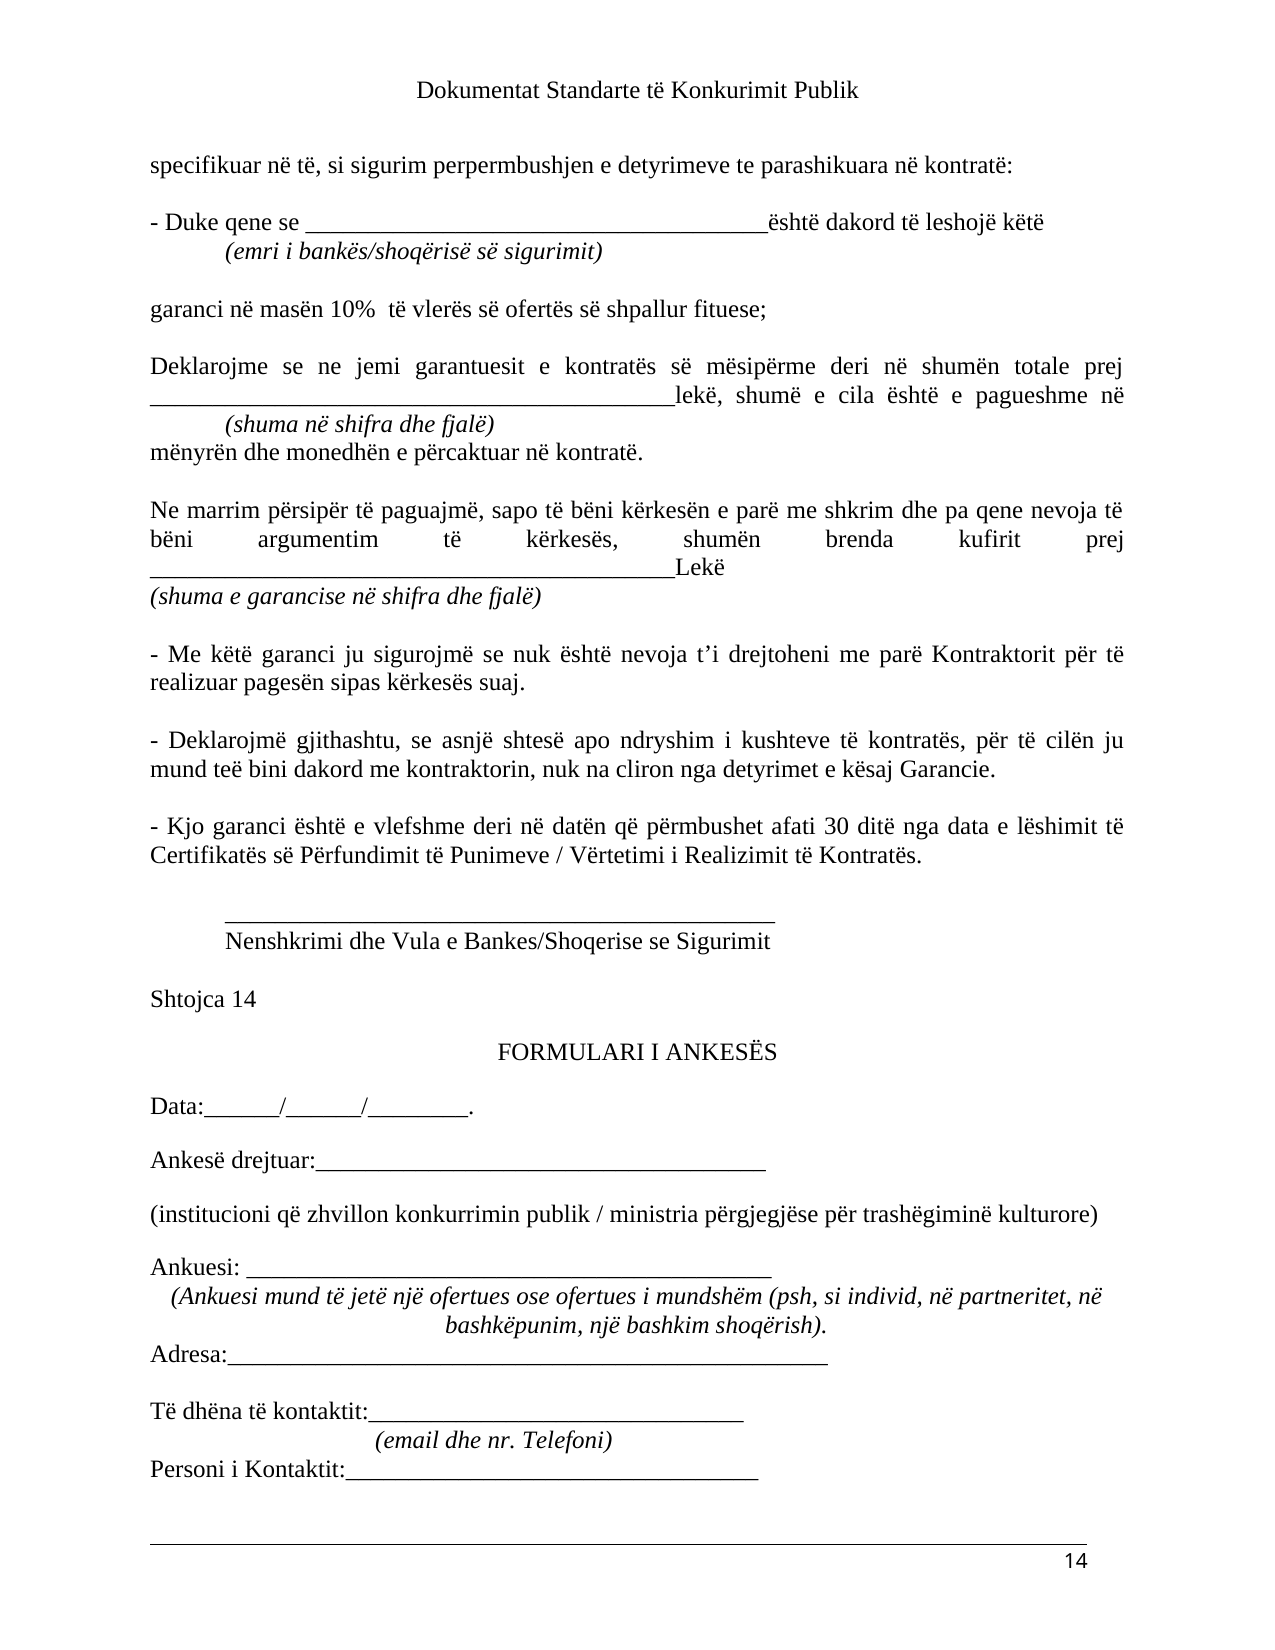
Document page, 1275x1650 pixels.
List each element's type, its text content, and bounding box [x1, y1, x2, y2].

subtitle Ankesë drejtuar:____________________________________ [150, 1145, 1125, 1174]
text - Kjo garanci është e vlefshme deri në datën që përmbushet afati 30 ditë nga data e lëshimit të Certifikatës së Përfundimit të Punimeve / Vërtetimi i Realizimit të Kontratës. [150, 811, 1125, 869]
text ____________________________________________ [150, 897, 1125, 926]
text Shtojca 14 [150, 984, 1125, 1012]
text garanci në masën 10% të vlerës së ofertës së shpallur fituese; [150, 294, 1125, 322]
subtitle (institucioni që zhvillon konkurrimin publik / ministria përgjegjëse për trashëgiminë kulturore) [150, 1199, 1125, 1227]
text (shuma e garancise në shifra dhe fjalë) [150, 581, 1125, 610]
text (emri i bankës/shoqërisë së sigurimit) [150, 236, 1125, 265]
text - Duke qene se _____________________________________është dakord të leshojë këtë [150, 207, 1125, 236]
text - Deklarojmë gjithashtu, se asnjë shtesë apo ndryshim i kushteve të kontratës, për të cilën ju mund teë bini dakord me kontraktorin, nuk na cliron nga detyrimet e kësaj Garancie. [150, 725, 1125, 782]
text - Me këtë garanci ju sigurojmë se nuk është nevoja t’i drejtoheni me parë Kontraktorit për të realizuar pagesën sipas kërkesës suaj. [150, 639, 1125, 696]
text Adresa:________________________________________________ [150, 1339, 1125, 1367]
text Deklarojme se ne jemi garantuesit e kontratës së mësipërme deri në shumën totale prej __________________________________________lekë, shumë e cila është e pagueshme në (shuma në shifra dhe fjalë) [150, 351, 1125, 437]
text Ne marrim përsipër të paguajmë, sapo të bëni kërkesën e parë me shkrim dhe pa qene nevoja të bëni argumentim të kërkesës, shumën brenda kufirit prej __________________________________________Lekë [150, 495, 1125, 581]
text Nenshkrimi dhe Vula e Bankes/Shoqerise se Sigurimit [150, 926, 1125, 955]
subtitle FORMULARI I ANKESËS [150, 1037, 1125, 1066]
text Personi i Kontaktit:_________________________________ [150, 1454, 1125, 1482]
text (email dhe nr. Telefoni) [300, 1425, 1125, 1454]
subtitle Ankuesi: __________________________________________ [150, 1252, 1125, 1281]
text mënyrën dhe monedhën e përcaktuar në kontratë. [150, 437, 1125, 466]
text (Ankuesi mund të jetë një ofertues ose ofertues i mundshëm (psh, si individ, në partneritet, në bashkëpunim, një bashkim shoqërish). [150, 1281, 1125, 1339]
subtitle Data:______/______/________. [150, 1091, 1125, 1120]
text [150, 150, 1125, 179]
text Të dhëna të kontaktit:______________________________ [150, 1396, 1125, 1425]
